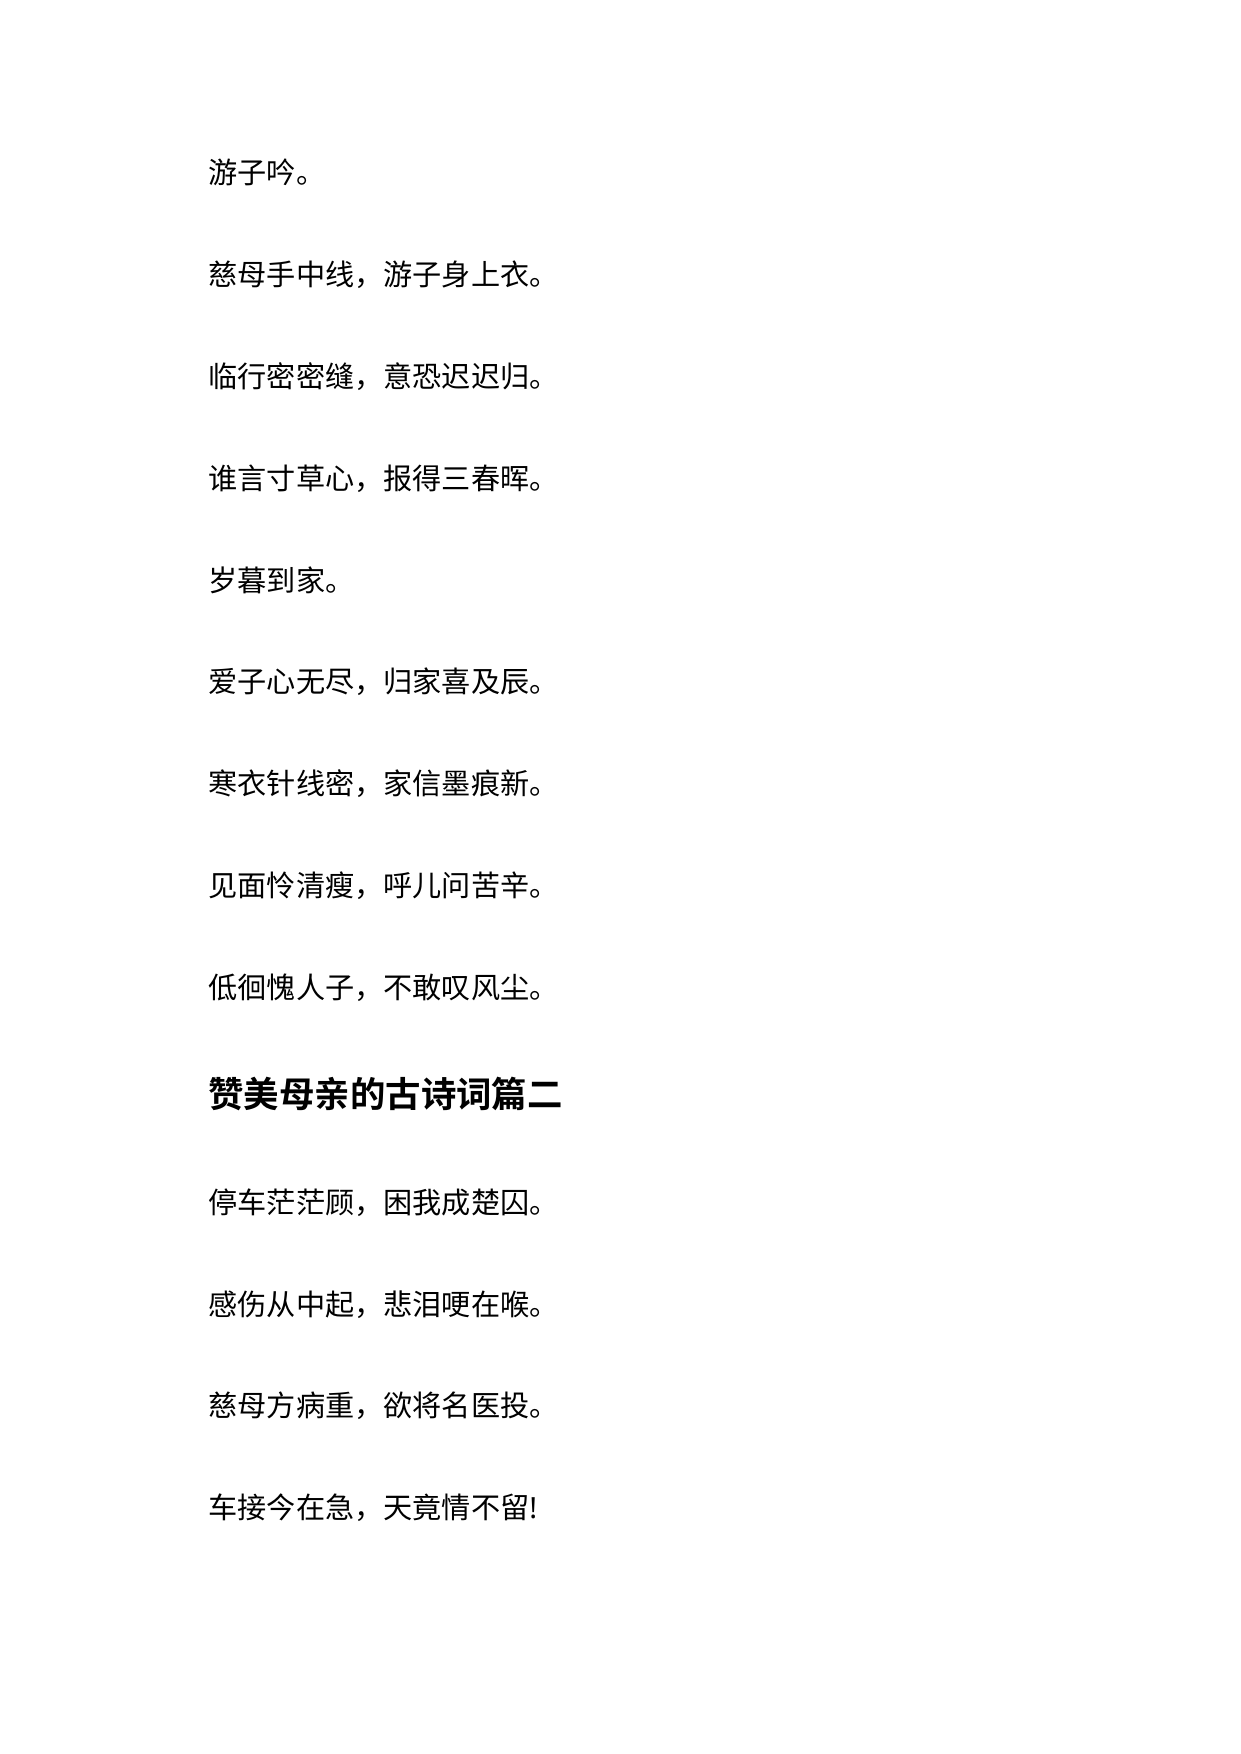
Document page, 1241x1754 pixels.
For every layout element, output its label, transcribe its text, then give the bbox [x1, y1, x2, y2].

text 停车茫茫顾，困我成楚囚。 [150, 1179, 1090, 1222]
text 谁言寸草心，报得三春晖。 [150, 455, 1090, 498]
text 低徊愧人子，不敢叹风尘。 [150, 964, 1090, 1006]
text 岁暮到家。 [150, 557, 1090, 599]
text 爱子心无尽，归家喜及辰。 [150, 659, 1090, 701]
text 慈母手中线，游子身上衣。 [150, 252, 1090, 294]
text 慈母方病重，欲将名医投。 [150, 1383, 1090, 1425]
text 车接今在急，天竟情不留! [150, 1485, 1090, 1527]
text 见面怜清瘦，呼儿问苦辛。 [150, 862, 1090, 905]
text 寒衣针线密，家信墨痕新。 [150, 761, 1090, 803]
text 临行密密缝，意恐迟迟归。 [150, 353, 1090, 396]
text 赞美母亲的古诗词篇二 [150, 1066, 1090, 1117]
text 感伤从中起，悲泪哽在喉。 [150, 1281, 1090, 1323]
text 游子吟。 [150, 150, 1090, 192]
